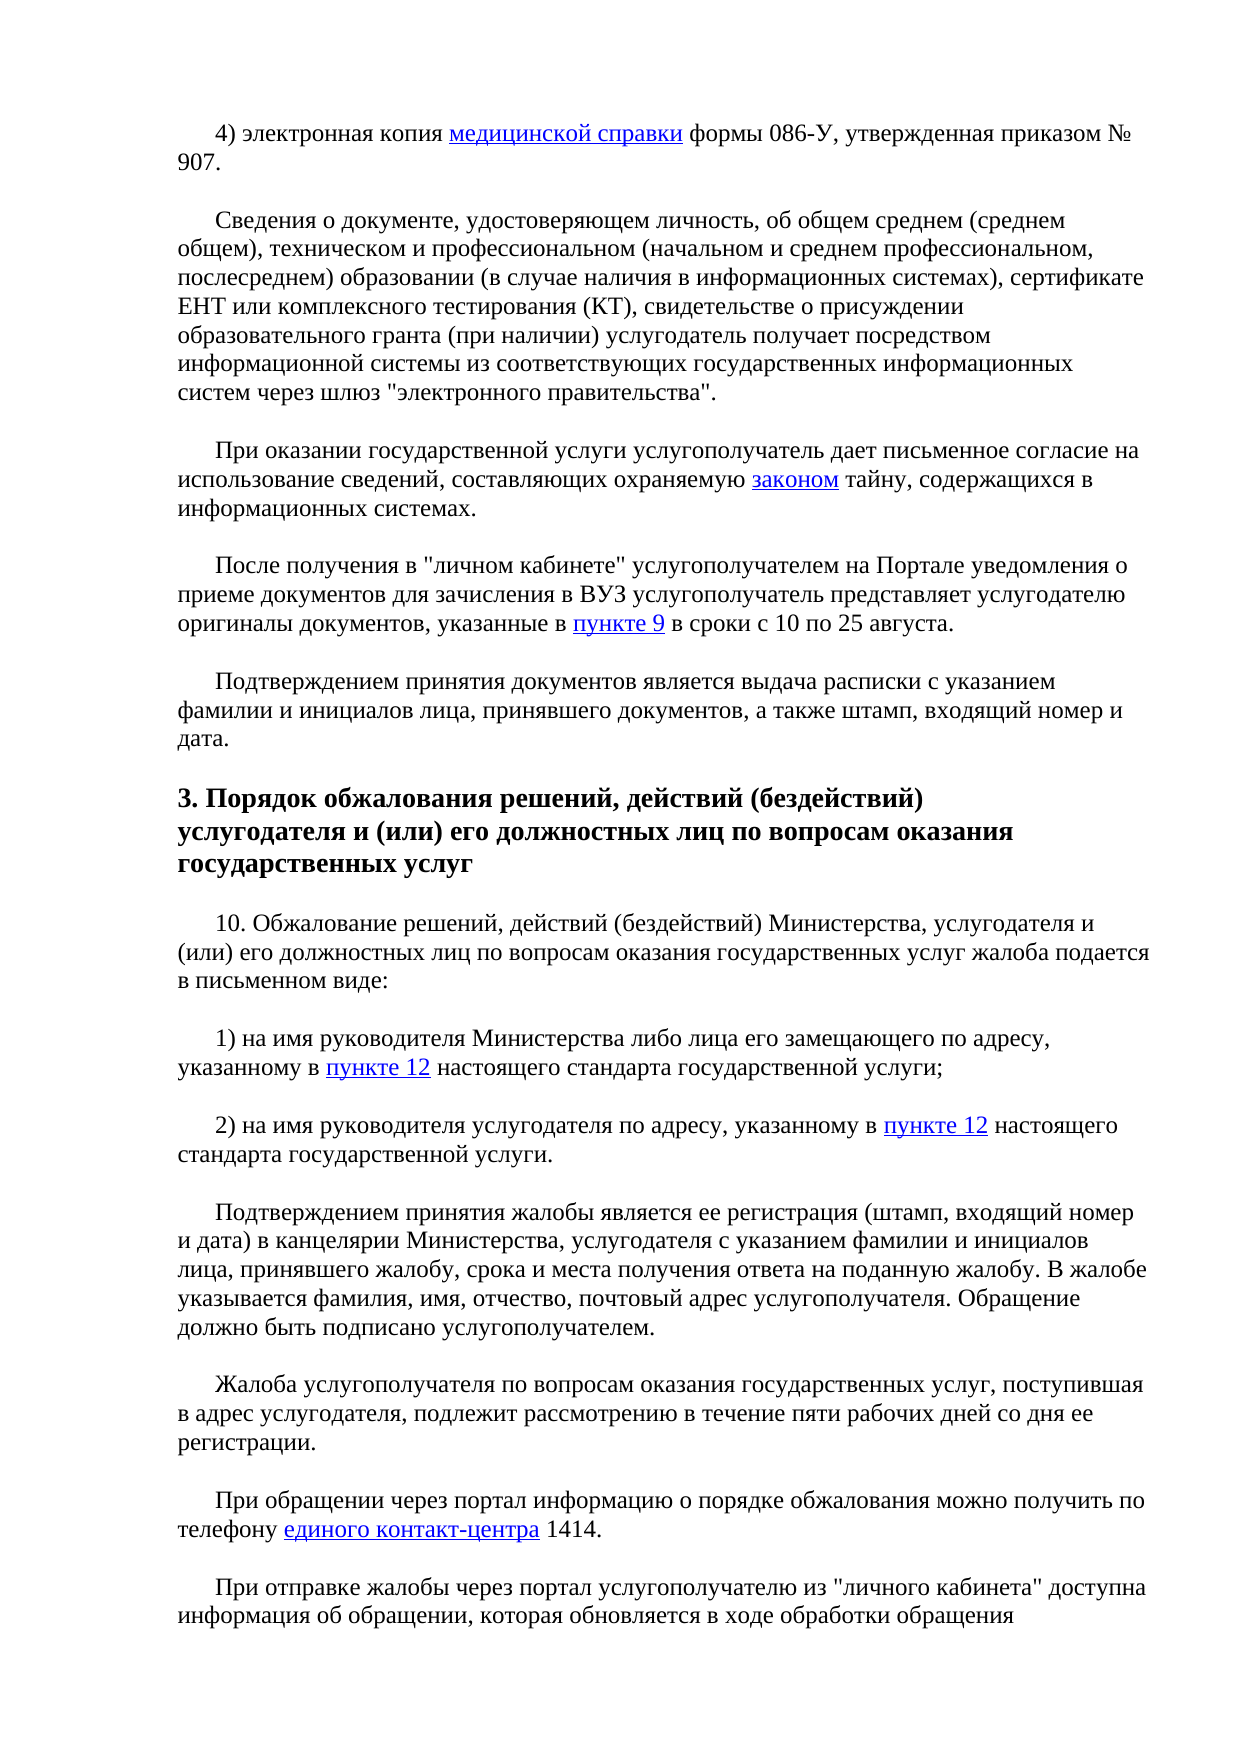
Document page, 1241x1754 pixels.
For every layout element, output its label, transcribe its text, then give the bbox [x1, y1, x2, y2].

text Подтверждением принятия документов является выдача расписки с указанием фамилии и инициалов лица, принявшего документов, а также штамп, входящий номер и дата. [177, 666, 1152, 752]
text 2) на имя руководителя услугодателя по адресу, указанному в пункте 12 настоящего стандарта государственной услуги. [177, 1110, 1152, 1167]
text Жалоба услугополучателя по вопросам оказания государственных услуг, поступившая в адрес услугодателя, подлежит рассмотрению в течение пяти рабочих дней со дня ее регистрации. [177, 1369, 1152, 1456]
text 3. Порядок обжалования решений, действий (бездействий) услугодателя и (или) его должностных лиц по вопросам оказания государственных услуг [177, 781, 1152, 879]
text Сведения о документе, удостоверяющем личность, об общем среднем (среднем общем), техническом и профессиональном (начальном и среднем профессиональном, послесреднем) образовании (в случае наличия в информационных системах), сертификате ЕНТ или комплексного тестирования (КТ), свидетельстве о присуждении образовательного гранта (при наличии) услугодатель получает посредством информационной системы из соответствующих государственных информационных систем через шлюз "электронного правительства". [177, 205, 1152, 406]
text При оказании государственной услуги услугополучатель дает письменное согласие на использование сведений, составляющих охраняемую законом тайну, содержащихся в информационных системах. [177, 435, 1152, 521]
text 1) на имя руководителя Министерства либо лица его замещающего по адресу, указанному в пункте 12 настоящего стандарта государственной услуги; [177, 1023, 1152, 1081]
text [177, 1572, 1152, 1629]
text Подтверждением принятия жалобы является ее регистрация (штамп, входящий номер и дата) в канцелярии Министерства, услугодателя с указанием фамилии и инициалов лица, принявшего жалобу, срока и места получения ответа на поданную жалобу. В жалобе указывается фамилия, имя, отчество, почтовый адрес услугополучателя. Обращение должно быть подписано услугополучателем. [177, 1197, 1152, 1340]
text 10. Обжалование решений, действий (бездействий) Министерства, услугодателя и (или) его должностных лиц по вопросам оказания государственных услуг жалоба подается в письменном виде: [177, 908, 1152, 994]
text При обращении через портал информацию о порядке обжалования можно получить по телефону единого контакт-центра 1414. [177, 1485, 1152, 1542]
text После получения в "личном кабинете" услугополучателем на Портале уведомления о приеме документов для зачисления в ВУЗ услугополучатель представляет услугодателю оригиналы документов, указанные в пункте 9 в сроки с 10 по 25 августа. [177, 551, 1152, 637]
text 4) электронная копия медицинской справки формы 086-У, утвержденная приказом № 907. [177, 118, 1152, 176]
